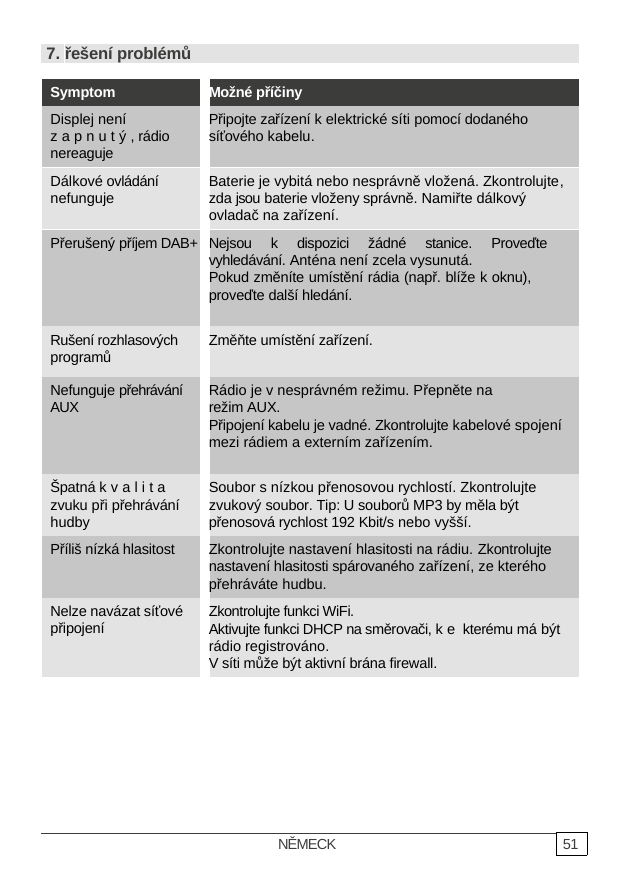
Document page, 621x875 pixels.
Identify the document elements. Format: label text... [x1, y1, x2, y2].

table_header Možné příčiny [210, 79, 579, 106]
table_cell Nefunguje přehrávání AUX [42, 377, 200, 474]
table_cell Nejsou k dispozici žádné stanice. Proveďte vyhledávání. Anténa není zcela vysunutá. Pokud změníte umístění rádia (např. blíže k oknu), proveďte další hledání. [210, 230, 579, 326]
table_cell Baterie je vybitá nebo nesprávně vložená. Zkontrolujte, zda jsou baterie vloženy správně. Namiřte dálkový ovladač na zařízení. [210, 168, 579, 229]
table_header Symptom [42, 79, 200, 106]
table_cell Nelze navázat síťové připojení [42, 598, 200, 677]
table_cell Zkontrolujte nastavení hlasitosti na rádiu. Zkontrolujte nastavení hlasitosti spárovaného zařízení, ze kterého přehráváte hudbu. [210, 536, 579, 598]
table_cell Špatná kvalita zvuku při přehrávání hudby [42, 474, 200, 536]
table_cell Dálkové ovládání nefunguje [42, 168, 200, 229]
table_cell Displej není zapnutý, rádio nereaguje [42, 106, 200, 167]
table_cell Příliš nízká hlasitost [42, 536, 200, 598]
table_cell Změňte umístění zařízení. [210, 326, 579, 377]
table_cell Soubor s nízkou přenosovou rychlostí. Zkontrolujte zvukový soubor. Tip: U souborů MP3 by měla být přenosová rychlost 192 Kbit/s nebo vyšší. [210, 474, 579, 536]
table_cell Připojte zařízení k elektrické síti pomocí dodaného síťového kabelu. [210, 106, 579, 167]
table_cell Rádio je v nesprávném režimu. Přepněte na režim AUX. Připojení kabelu je vadné. Zkontrolujte kabelové spojení mezi rádiem a externím zařízením. [210, 377, 579, 474]
table_cell Zkontrolujte funkci WiFi. Aktivujte funkci DHCP na směrovači, ke kterému má být rádio registrováno. V síti může být aktivní brána firewall. [210, 598, 579, 677]
table_cell Rušení rozhlasových programů [42, 326, 200, 377]
table_cell Přerušený příjem DAB+ [42, 230, 200, 326]
